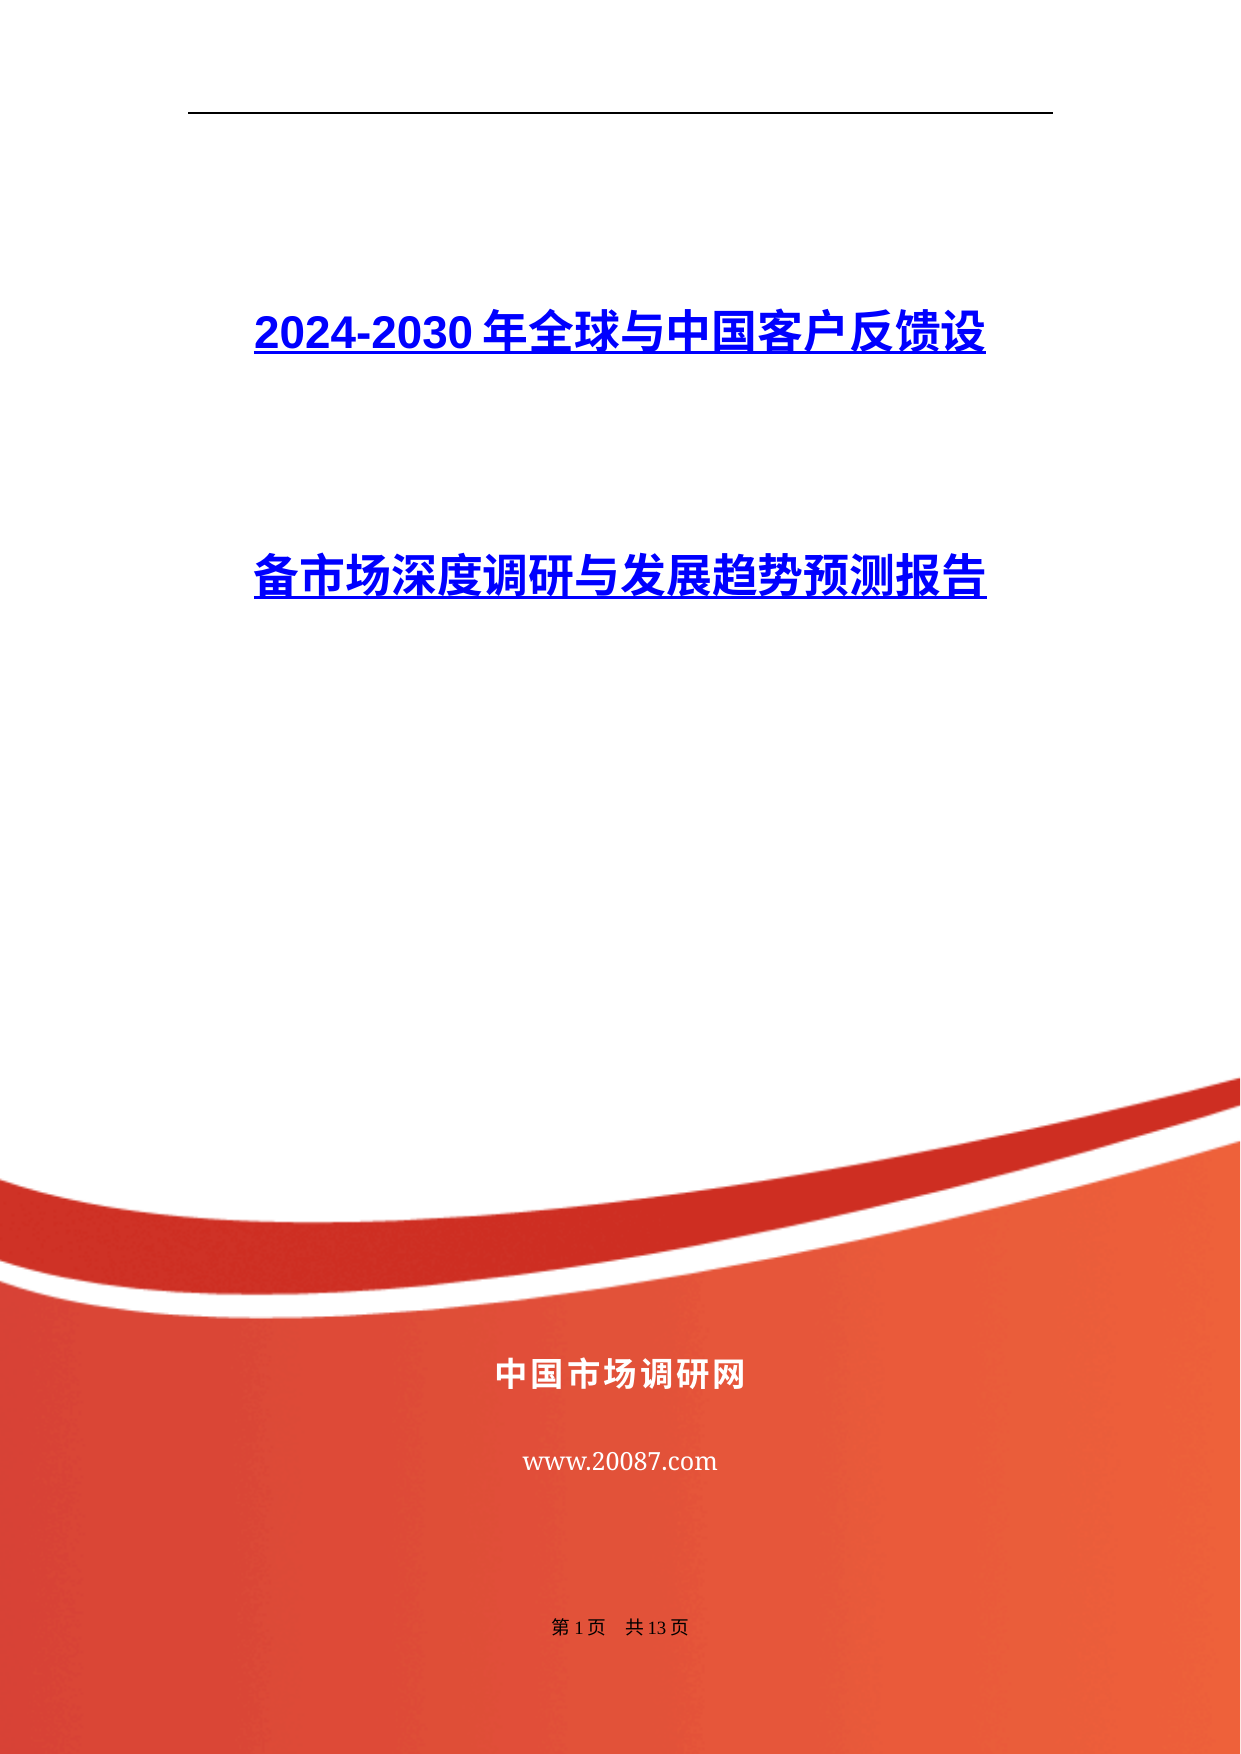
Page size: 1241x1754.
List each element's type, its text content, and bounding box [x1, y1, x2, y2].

text www.20087.com [187, 1428, 1053, 1493]
subtitle 中国市场调研网 [187, 1339, 1053, 1404]
picture [0, 1006, 1241, 1754]
table_header 2024-2030年全球与中国客户反馈设备市场深度调研与发展趋势预测报告 [188, 207, 1053, 773]
